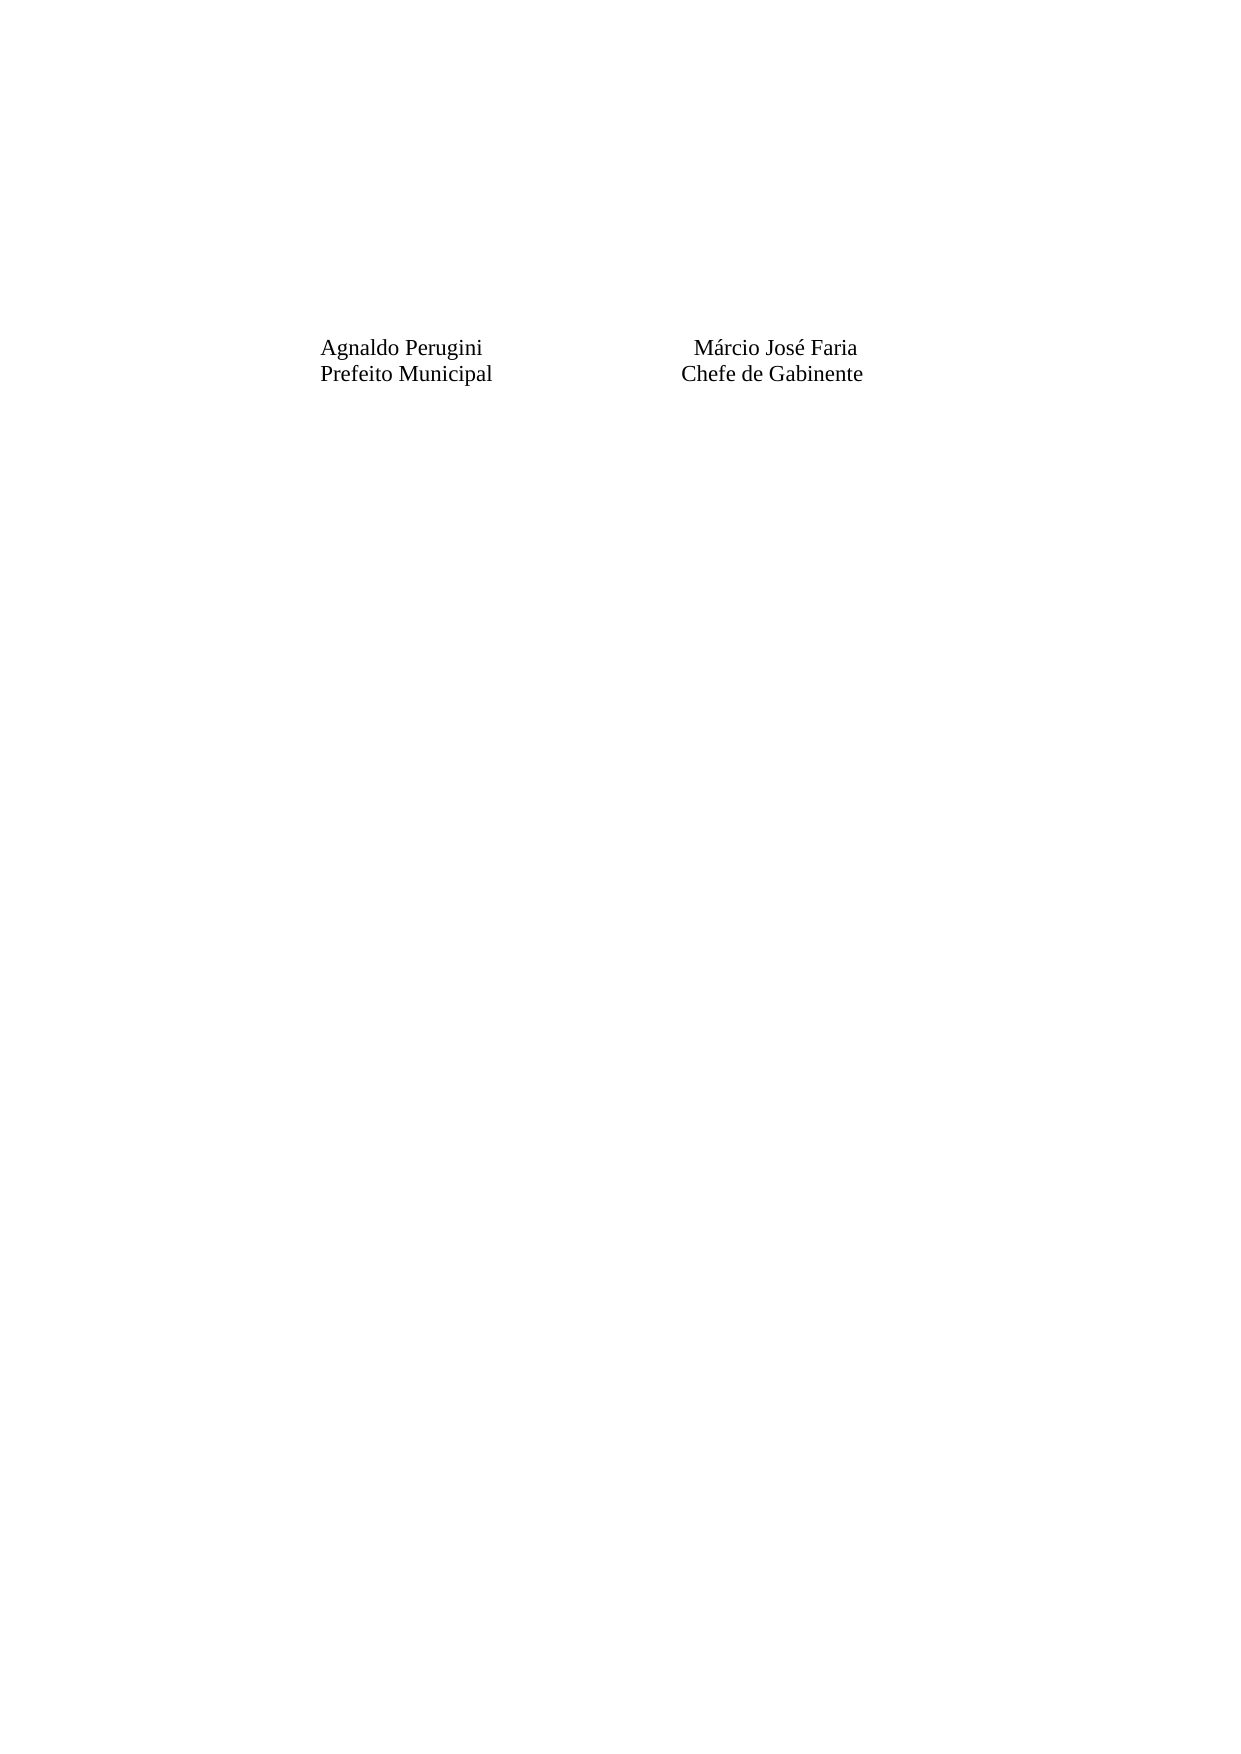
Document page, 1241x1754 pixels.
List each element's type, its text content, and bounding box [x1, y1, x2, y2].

text Agnaldo Perugini Márcio José Faria [177, 334, 1063, 360]
text Prefeito Municipal Chefe de Gabinente [177, 360, 1063, 386]
